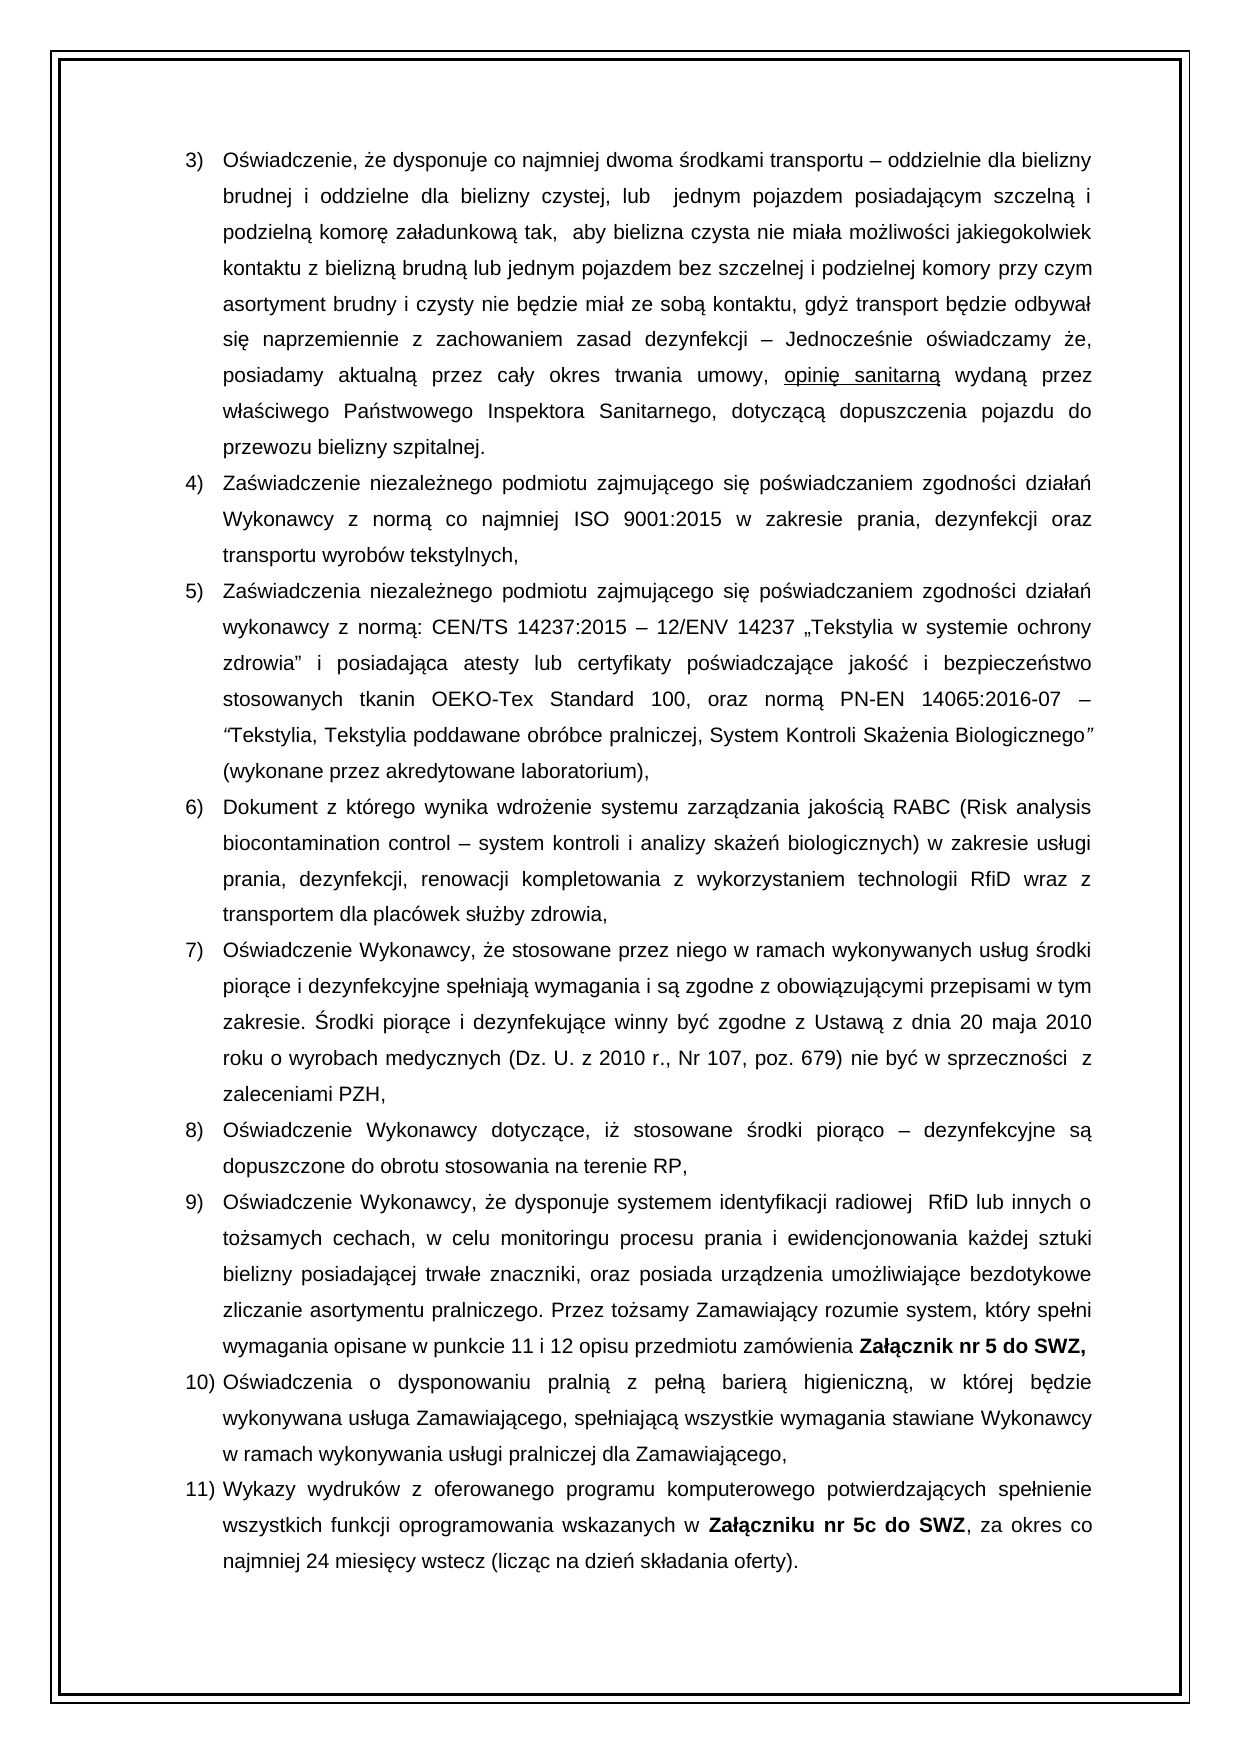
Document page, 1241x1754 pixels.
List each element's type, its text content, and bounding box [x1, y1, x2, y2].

list Zaświadczenie niezależnego podmiotu zajmującego się poświadczaniem zgodności działań Wykonawcy z normą co najmniej ISO 9001:2015 w zakresie prania, dezynfekcji oraz transportu wyrobów tekstylnych, [185, 471, 1093, 567]
list Zaświadczenia niezależnego podmiotu zajmującego się poświadczaniem zgodności działań wykonawcy z normą: CEN/TS 14237:2015 – 12/ENV 14237 „Tekstylia w systemie ochrony zdrowia” i posiadająca atesty lub certyfikaty poświadczające jakość i bezpieczeństwo stosowanych tkanin OEKO-Tex Standard 100, oraz normą PN-EN 14065:2016-07 – “Tekstylia, Tekstylia poddawane obróbce pralniczej, System Kontroli Skażenia Biologicznego” (wykonane przez akredytowane laboratorium), [185, 579, 1093, 782]
list Wykazy wydruków z oferowanego programu komputerowego potwierdzających spełnienie wszystkich funkcji oprogramowania wskazanych w Załączniku nr 5c do SWZ, za okres co najmniej 24 miesięcy wstecz (licząc na dzień składania oferty). [185, 1477, 1093, 1573]
list Oświadczenie Wykonawcy, że dysponuje systemem identyfikacji radiowej RfiD lub innych o tożsamych cechach, w celu monitoringu procesu prania i ewidencjonowania każdej sztuki bielizny posiadającej trwałe znaczniki, oraz posiada urządzenia umożliwiające bezdotykowe zliczanie asortymentu pralniczego. Przez tożsamy Zamawiający rozumie system, który spełni wymagania opisane w punkcie 11 i 12 opisu przedmiotu zamówienia Załącznik nr 5 do SWZ, [185, 1190, 1093, 1357]
list Oświadczenie Wykonawcy, że stosowane przez niego w ramach wykonywanych usług środki piorące i dezynfekcyjne spełniają wymagania i są zgodne z obowiązującymi przepisami w tym zakresie. Środki piorące i dezynfekujące winny być zgodne z Ustawą z dnia 20 maja 2010 roku o wyrobach medycznych (Dz. U. z 2010 r., Nr 107, poz. 679) nie być w sprzeczności z zaleceniami PZH, [185, 938, 1093, 1106]
list Dokument z którego wynika wdrożenie systemu zarządzania jakością RABC (Risk analysis biocontamination control – system kontroli i analizy skażeń biologicznych) w zakresie usługi prania, dezynfekcji, renowacji kompletowania z wykorzystaniem technologii RfiD wraz z transportem dla placówek służby zdrowia, [185, 794, 1093, 926]
list Oświadczenie Wykonawcy dotyczące, iż stosowane środki piorąco – dezynfekcyjne są dopuszczone do obrotu stosowania na terenie RP, [185, 1118, 1093, 1178]
list Oświadczenie, że dysponuje co najmniej dwoma środkami transportu – oddzielnie dla bielizny brudnej i oddzielne dla bielizny czystej, lub jednym pojazdem posiadającym szczelną i podzielną komorę załadunkową tak, aby bielizna czysta nie miała możliwości jakiegokolwiek kontaktu z bielizną brudną lub jednym pojazdem bez szczelnej i podzielnej komory przy czym asortyment brudny i czysty nie będzie miał ze sobą kontaktu, gdyż transport będzie odbywał się naprzemiennie z zachowaniem zasad dezynfekcji – Jednocześnie oświadczamy że, posiadamy aktualną przez cały okres trwania umowy, opinię sanitarną wydaną przez właściwego Państwowego Inspektora Sanitarnego, dotyczącą dopuszczenia pojazdu do przewozu bielizny szpitalnej. [185, 148, 1093, 459]
list Oświadczenia o dysponowaniu pralnią z pełną barierą higieniczną, w której będzie wykonywana usługa Zamawiającego, spełniającą wszystkie wymagania stawiane Wykonawcy w ramach wykonywania usługi pralniczej dla Zamawiającego, [185, 1369, 1093, 1465]
